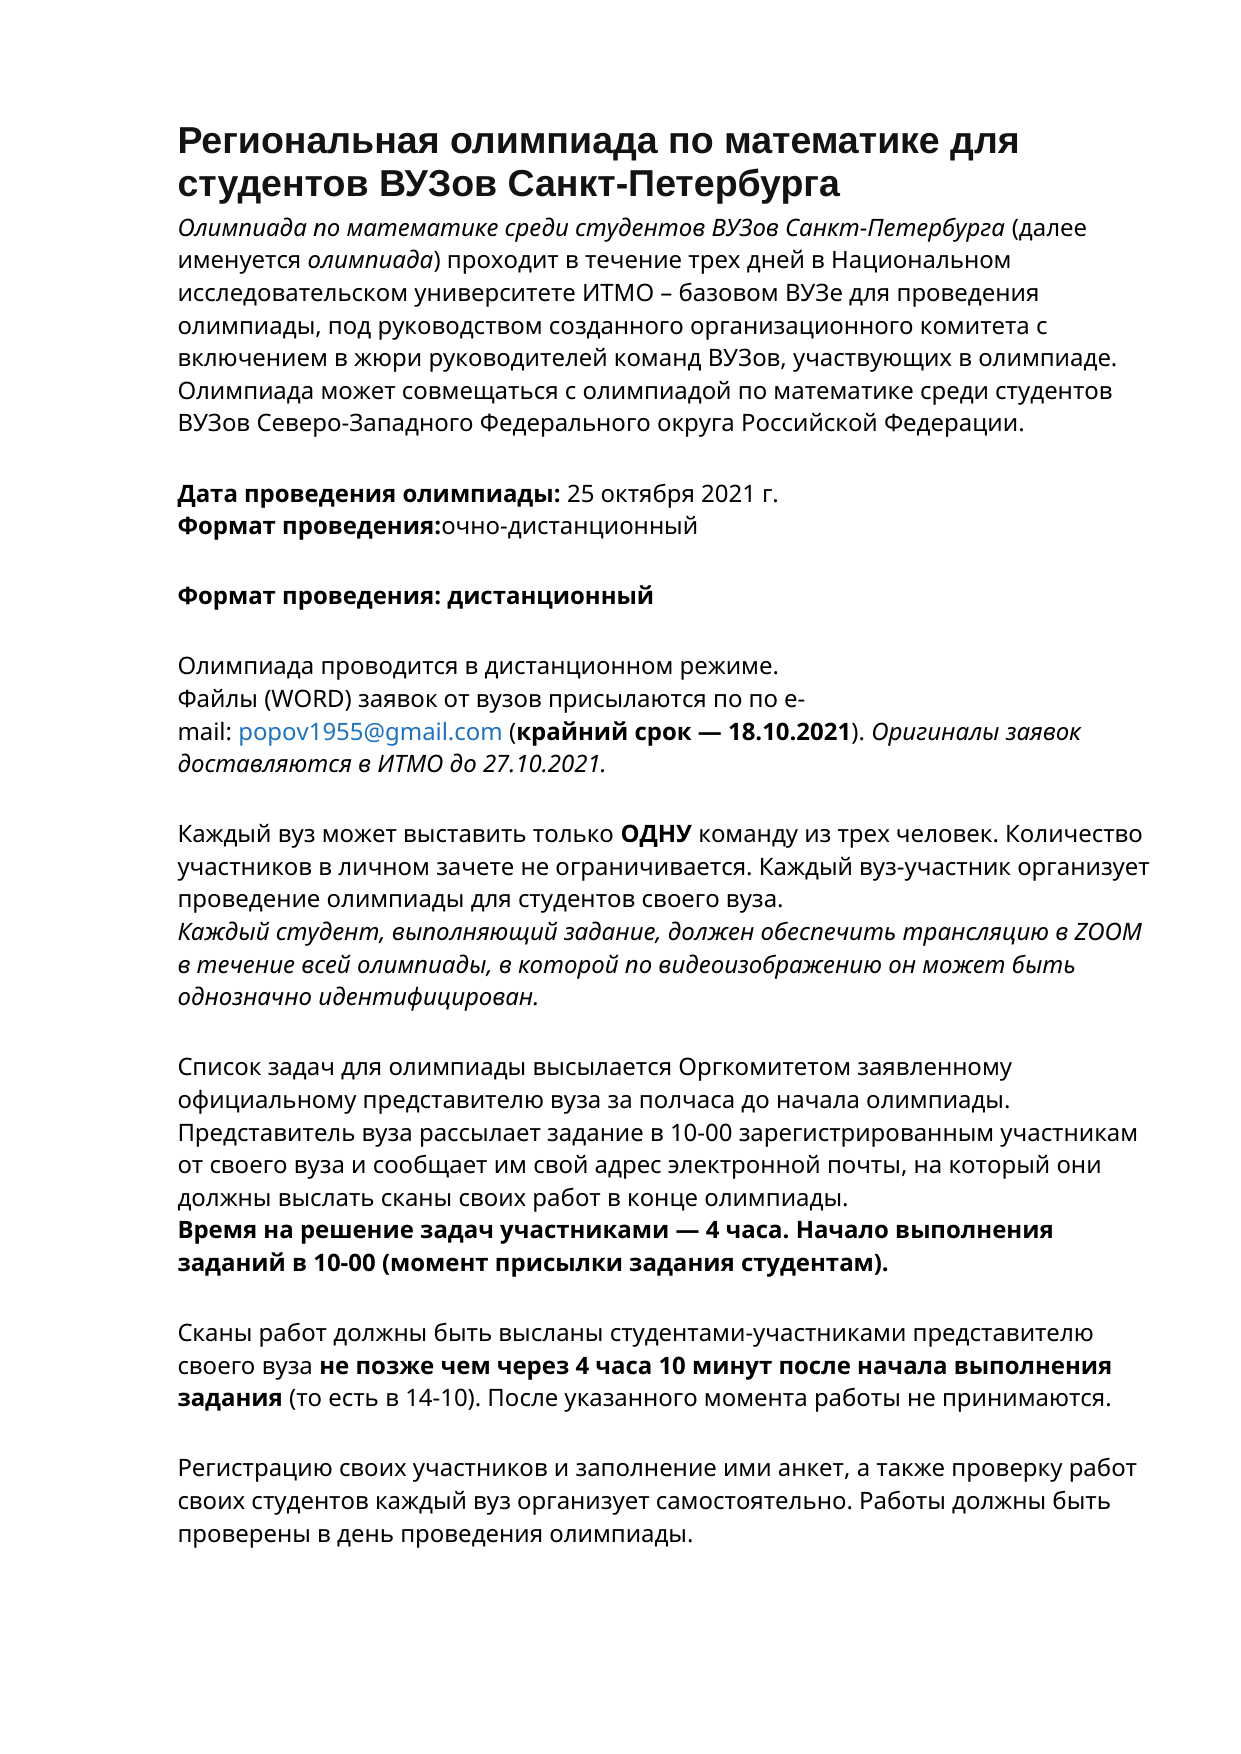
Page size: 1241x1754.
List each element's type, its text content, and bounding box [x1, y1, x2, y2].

text Дата проведения олимпиады: 25 октября 2021 г. Формат проведения:очно-дистанционный [177, 476, 1152, 542]
text Формат проведения: дистанционный [177, 579, 1152, 612]
text Каждый вуз может выставить только ОДНУ команду из трех человек. Количество участников в личном зачете не ограничивается. Каждый вуз-участник организует проведение олимпиады для студентов своего вуза. Каждый студент, выполняющий задание, должен обеспечить трансляцию в ZOOM в течение всей олимпиады, в которой по видеоизображению он может быть однозначно идентифицирован. [177, 817, 1152, 1013]
text Региональная олимпиада по математике для студентов ВУЗов Санкт-Петербурга [177, 118, 1152, 204]
text Олимпиада проводится в дистанционном режиме. Файлы (WORD) заявок от вузов присылаются по по e-mail: popov1955@gmail.com (крайний срок — 18.10.2021). Оригиналы заявок доставляются в ИТМО до 27.10.2021. [177, 649, 1152, 779]
text Список задач для олимпиады высылается Оргкомитетом заявленному официальному представителю вуза за полчаса до начала олимпиады. Представитель вуза рассылает задание в 10-00 зарегистрированным участникам от своего вуза и сообщает им свой адрес электронной почты, на который они должны выслать сканы своих работ в конце олимпиады. Время на решение задач участниками — 4 часа. Начало выполнения заданий в 10-00 (момент присылки задания студентам). [177, 1050, 1152, 1278]
text Олимпиада по математике среди студентов ВУЗов Санкт-Петербурга (далее именуется олимпиада) проходит в течение трех дней в Национальном исследовательском университете ИТМО – базовом ВУЗе для проведения олимпиады, под руководством созданного организационного комитета с включением в жюри руководителей команд ВУЗов, участвующих в олимпиаде. Олимпиада может совмещаться с олимпиадой по математике среди студентов ВУЗов Северо-Западного Федерального округа Российской Федерации. [177, 211, 1152, 439]
text Сканы работ должны быть высланы студентами-участниками представителю своего вуза не позже чем через 4 часа 10 минут после начала выполнения задания (то есть в 14-10). После указанного момента работы не принимаются. [177, 1316, 1152, 1414]
text Регистрацию своих участников и заполнение ими анкет, а также проверку работ своих студентов каждый вуз организует самостоятельно. Работы должны быть проверены в день проведения олимпиады. [177, 1451, 1152, 1549]
